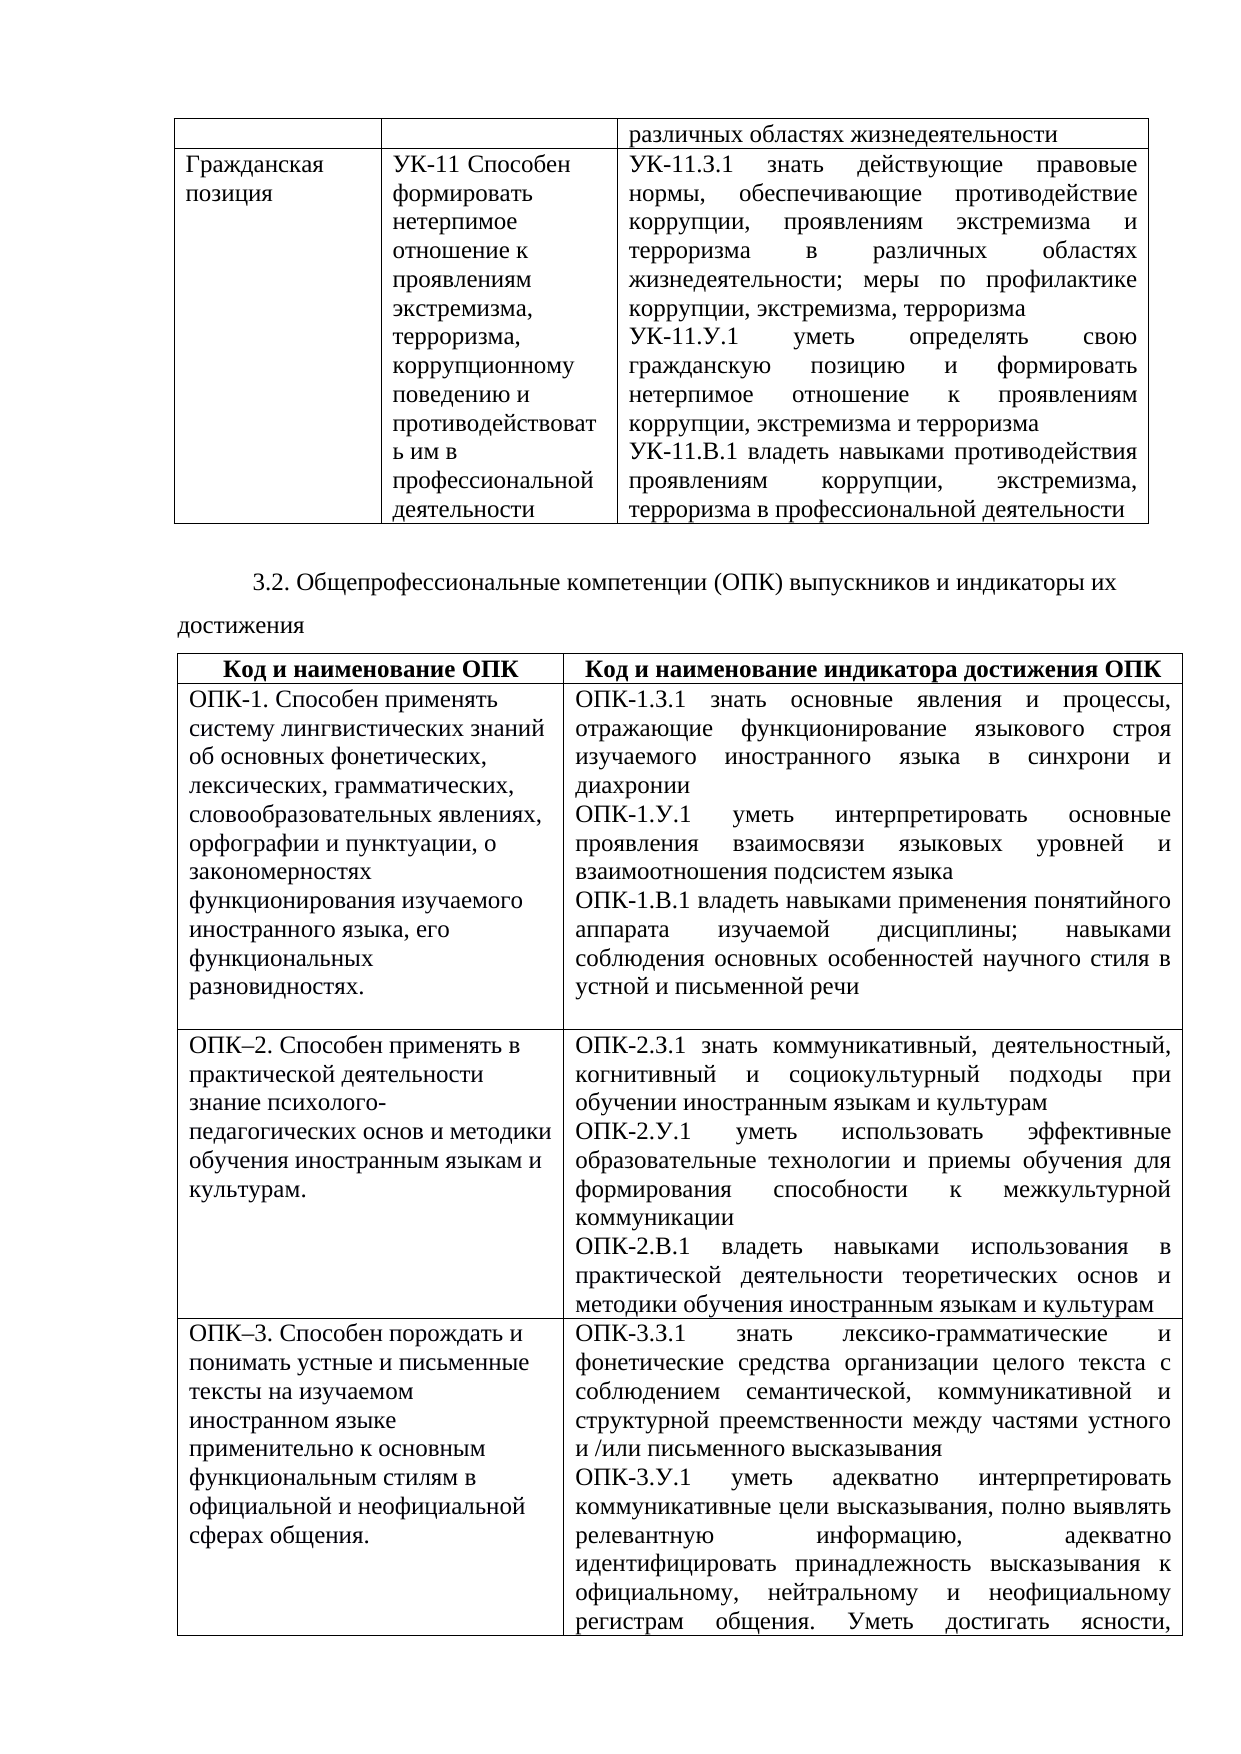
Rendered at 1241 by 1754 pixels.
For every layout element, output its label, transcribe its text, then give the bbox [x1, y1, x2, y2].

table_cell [618, 119, 1148, 148]
table_cell ОПК–2. Способен применять в практической деятельности знание психолого-педагогических основ и методики обучения иностранным языкам и культурам. [178, 1030, 563, 1317]
table_cell ОПК-1. Способен применять систему лингвистических знаний об основных фонетических, лексических, грамматических, словообразовательных явлениях, орфографии и пунктуации, о закономерностях функционирования изучаемого иностранного языка, его функциональных разновидностях. [178, 684, 563, 1029]
table_cell ОПК-1.З.1 знать основные явления и процессы, отражающие функционирование языкового строя изучаемого иностранного языка в синхрони и диахронии ОПК-1.У.1 уметь интерпретировать основные проявления взаимосвязи языковых уровней и взаимоотношения подсистем языка ОПК-1.В.1 владеть навыками применения понятийного аппарата изучаемой дисциплины; навыками соблюдения основных особенностей научного стиля в устной и письменной речи [564, 684, 1182, 1029]
table_cell УК-11.З.1 знать действующие правовые нормы, обеспечивающие противодействие коррупции, проявлениям экстремизма и терроризма в различных областях жизнедеятельности; меры по профилактике коррупции, экстремизма, терроризма УК-11.У.1 уметь определять свою гражданскую позицию и формировать нетерпимое отношение к проявлениям коррупции, экстремизма и терроризма УК-11.В.1 владеть навыками противодействия проявлениям коррупции, экстремизма, терроризма в профессиональной деятельности [618, 149, 1148, 523]
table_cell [178, 1319, 563, 1635]
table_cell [175, 119, 381, 148]
table_cell УК-11 Способен формировать нетерпимое отношение к проявлениям экстремизма, терроризма, коррупционному поведению и противодействовать им в профессиональной деятельности [382, 149, 617, 523]
table_header Код и наименование индикатора достижения ОПК [564, 654, 1182, 683]
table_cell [382, 119, 617, 148]
text 3.2. Общепрофессиональные компетенции (ОПК) выпускников и индикаторы их достижения [177, 567, 1152, 639]
table_header Код и наименование ОПК [178, 654, 563, 683]
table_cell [564, 1319, 1182, 1635]
table_cell ОПК-2.З.1 знать коммуникативный, деятельностный, когнитивный и социокультурный подходы при обучении иностранным языкам и культурам ОПК-2.У.1 уметь использовать эффективные образовательные технологии и приемы обучения для формирования способности к межкультурной коммуникации ОПК-2.В.1 владеть навыками использования в практической деятельности теоретических основ и методики обучения иностранным языкам и культурам [564, 1030, 1182, 1317]
table_cell Гражданская позиция [175, 149, 381, 523]
